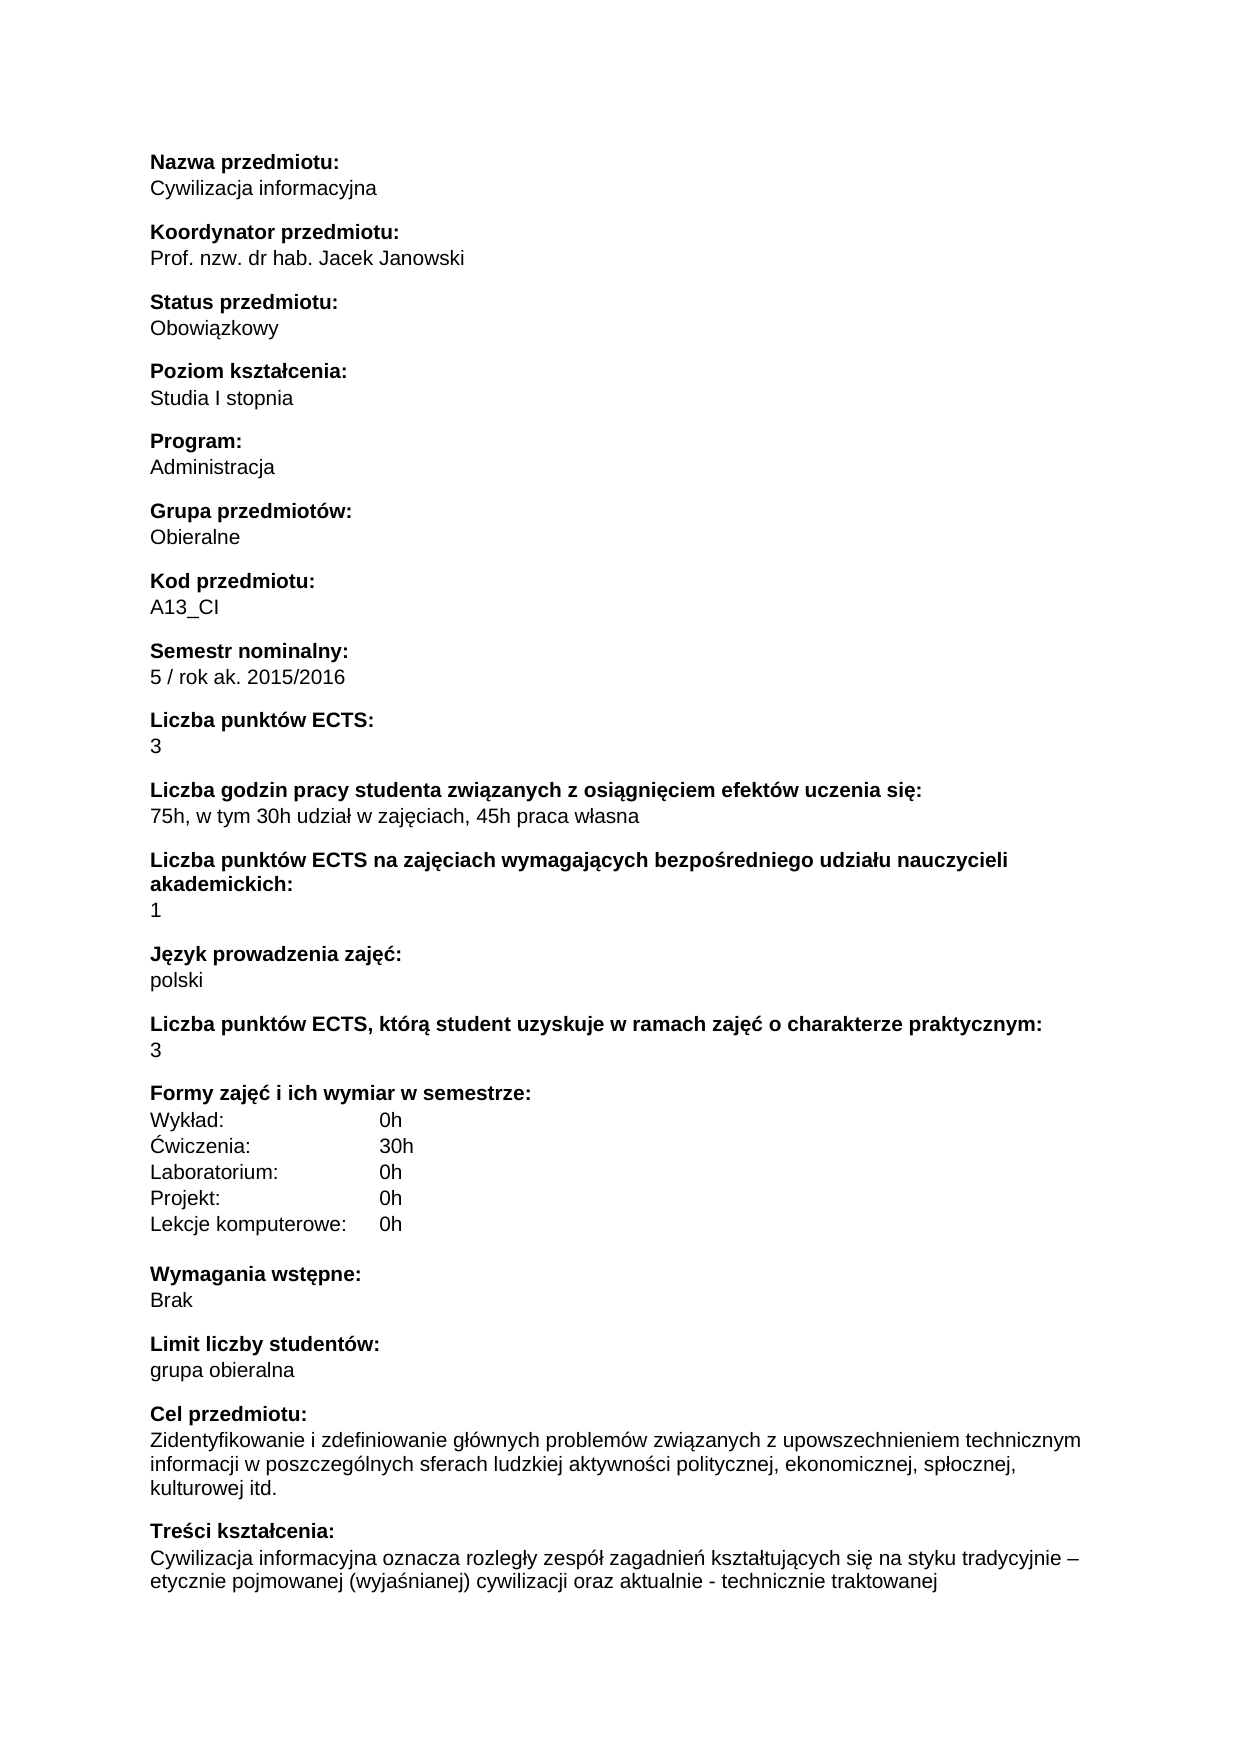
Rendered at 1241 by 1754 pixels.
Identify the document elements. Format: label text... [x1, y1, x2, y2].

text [150, 1545, 1090, 1593]
text Poziom kształcenia: [150, 359, 1090, 383]
table_cell Laboratorium: [140, 1160, 367, 1184]
text Studia I stopnia [150, 385, 1090, 409]
table_cell 0h [369, 1158, 597, 1184]
text Liczba punktów ECTS na zajęciach wymagających bezpośredniego udziału nauczycieli akademickich: [150, 848, 1090, 896]
text Zidentyfikowanie i zdefiniowanie głównych problemów związanych z upowszechnieniem technicznym informacji w poszczególnych sferach ludzkiej aktywności politycznej, ekonomicznej, spłocznej, kulturowej itd. [150, 1428, 1090, 1499]
text 1 [150, 898, 1090, 922]
text 3 [150, 734, 1090, 758]
text Język prowadzenia zajęć: [150, 942, 1090, 966]
text polski [150, 968, 1090, 992]
text Liczba godzin pracy studenta związanych z osiągnięciem efektów uczenia się: [150, 778, 1090, 802]
text 3 [150, 1037, 1090, 1061]
table_cell 30h [369, 1132, 597, 1158]
text 5 / rok ak. 2015/2016 [150, 664, 1090, 688]
text Obowiązkowy [150, 316, 1090, 339]
text Cywilizacja informacyjna [150, 176, 1090, 200]
text Limit liczby studentów: [150, 1332, 1090, 1356]
table_header 0h [369, 1108, 597, 1132]
text Formy zajęć i ich wymiar w semestrze: [150, 1081, 1090, 1105]
text Nazwa przedmiotu: [150, 150, 1090, 174]
text Liczba punktów ECTS, którą student uzyskuje w ramach zajęć o charakterze praktycznym: [150, 1011, 1090, 1035]
text Prof. nzw. dr hab. Jacek Janowski [150, 246, 1090, 270]
text Koordynator przedmiotu: [150, 220, 1090, 244]
text Wymagania wstępne: [150, 1262, 1090, 1286]
text Brak [150, 1288, 1090, 1312]
text Semestr nominalny: [150, 638, 1090, 662]
text 75h, w tym 30h udział w zajęciach, 45h praca własna [150, 804, 1090, 828]
text Administracja [150, 455, 1090, 479]
text A13_CI [150, 595, 1090, 619]
text grupa obieralna [150, 1358, 1090, 1382]
text Kod przedmiotu: [150, 569, 1090, 593]
text Program: [150, 429, 1090, 453]
text Status przedmiotu: [150, 289, 1090, 313]
table_cell Ćwiczenia: [140, 1134, 367, 1158]
table_cell Lekcje komputerowe: [140, 1212, 367, 1236]
table_cell 0h [369, 1210, 597, 1236]
table_cell Projekt: [140, 1186, 367, 1210]
table_cell 0h [369, 1184, 597, 1210]
table_header Wykład: [140, 1108, 367, 1132]
text Cel przedmiotu: [150, 1402, 1090, 1426]
text Grupa przedmiotów: [150, 499, 1090, 523]
text Liczba punktów ECTS: [150, 708, 1090, 732]
text Obieralne [150, 525, 1090, 549]
text Treści kształcenia: [150, 1519, 1090, 1543]
